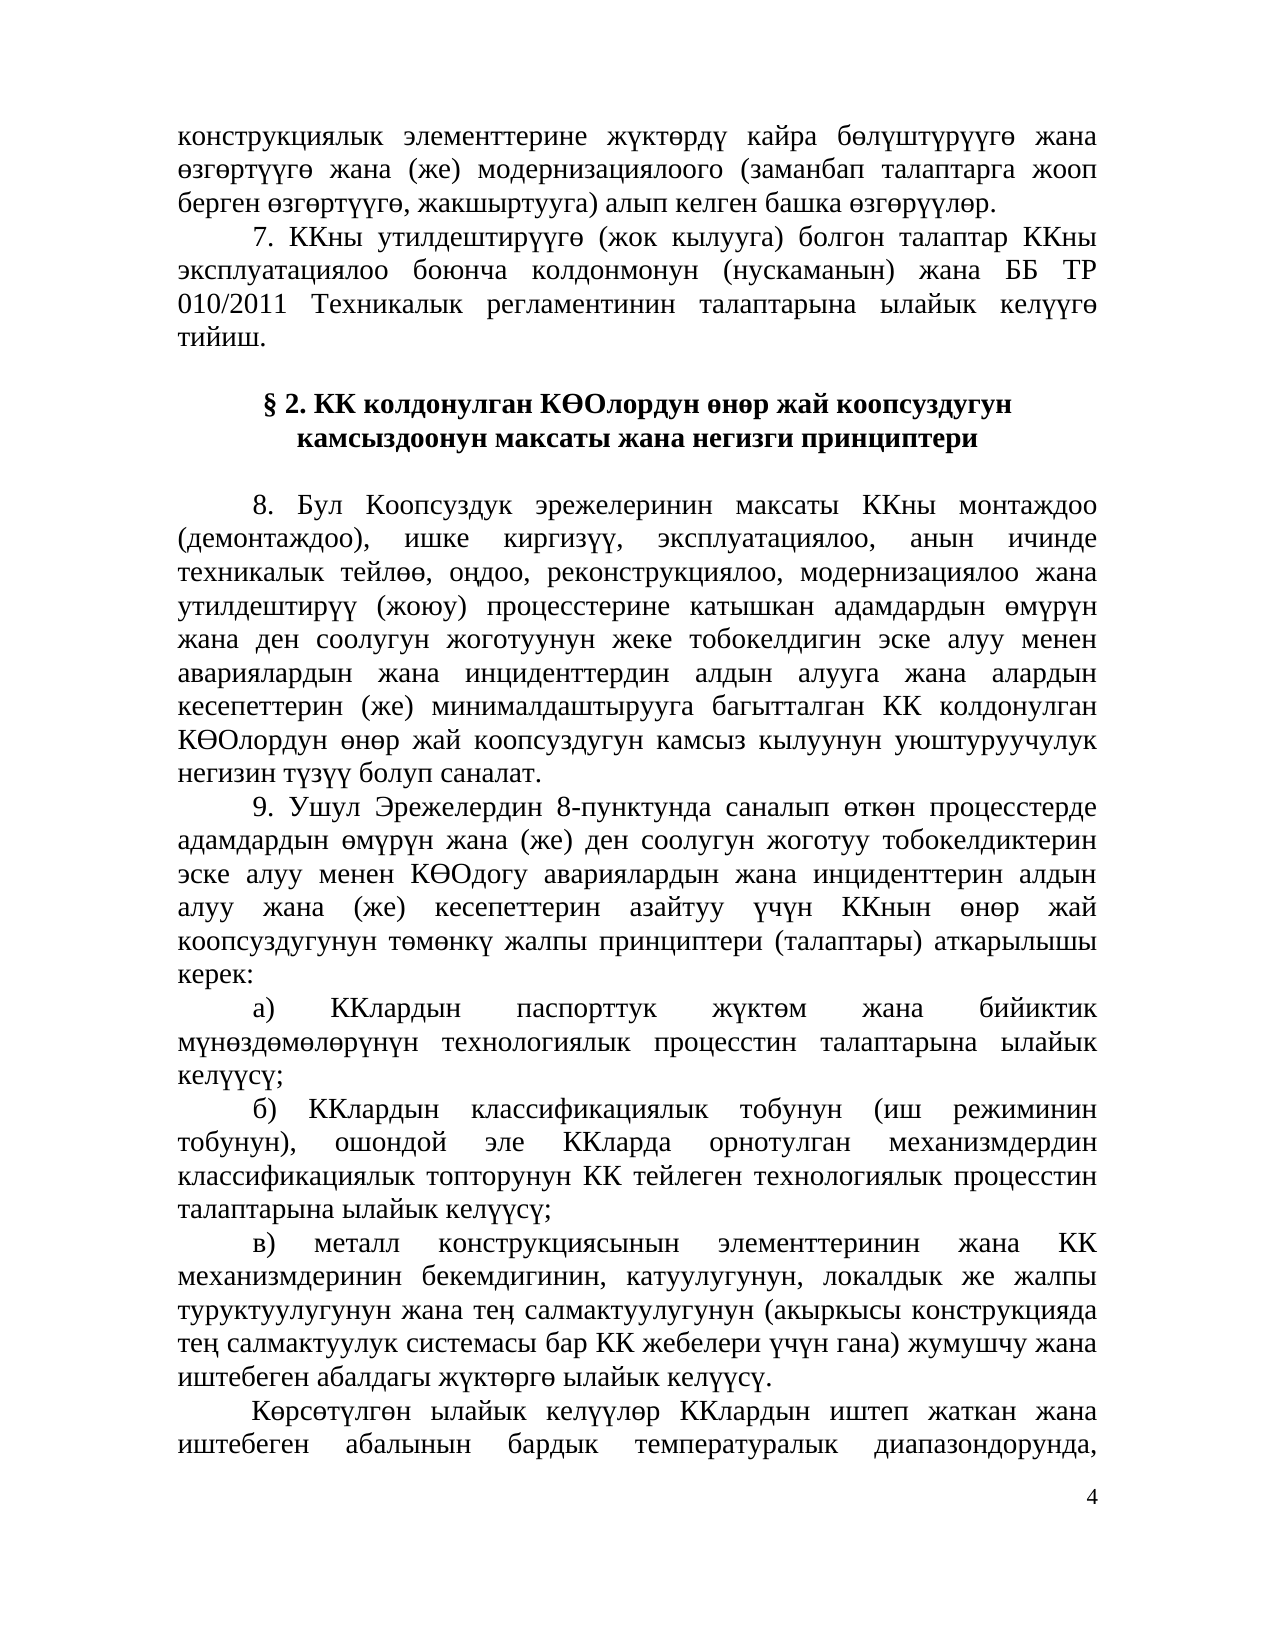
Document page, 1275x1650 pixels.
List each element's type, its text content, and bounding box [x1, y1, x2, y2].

text в) металл конструкциясынын элементтеринин жана КК механизмдеринин бекемдигинин, катуулугунун, локалдык же жалпы туруктуулугунун жана теӊ салмактуулугунун (акыркысы конструкцияда тең салмактуулук системасы бар КК жебелери үчүн гана) жумушчу жана иштебеген абалдагы жүктөргө ылайык келүүсү. [177, 1225, 1098, 1393]
text § 2. КК колдонулган КӨОлордун өнөр жай коопсуздугун камсыздоонун максаты жана негизги принциптери [177, 386, 1098, 453]
text б) ККлардын классификациялык тобунун (иш режиминин тобунун), ошондой эле ККларда орнотулган механизмдердин классификациялык топторунун КК тейлеген технологиялык процесстин талаптарына ылайык келүүсү; [177, 1091, 1098, 1225]
text 8. Бул Коопсуздук эрежелеринин максаты ККны монтаждоо (демонтаждоо), ишке киргизүү, эксплуатациялоо, анын ичинде техникалык тейлөө, оңдоо, реконструкциялоо, модернизациялоо жана утилдештирүү (жоюу) процесстерине катышкан адамдардын өмүрүн жана ден соолугун жоготуунун жеке тобокелдигин эске алуу менен авариялардын жана инциденттердин алдын алууга жана алардын кесепеттерин (же) минималдаштырууга багытталган КК колдонулган КӨОлордун өнөр жай коопсуздугун камсыз кылуунун уюштуруучулук негизин түзүү болуп саналат. [177, 487, 1098, 789]
text а) ККлардын паспорттук жүктөм жана бийиктик мүнөздөмөлөрүнүн технологиялык процесстин талаптарына ылайык келүүсү; [177, 990, 1098, 1091]
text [177, 1393, 1098, 1460]
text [177, 118, 1098, 219]
text 9. Ушул Эрежелердин 8-пунктунда саналып өткөн процесстерде адамдардын өмүрүн жана (же) ден соолугун жоготуу тобокелдиктерин эске алуу менен КӨОдогу авариялардын жана инциденттерин алдын алуу жана (же) кесепеттерин азайтуу үчүн ККнын өнөр жай коопсуздугунун төмөнкү жалпы принциптери (талаптары) аткарылышы керек: [177, 789, 1098, 990]
text 7. ККны утилдештирүүгө (жок кылууга) болгон талаптар ККны эксплуатациялоо боюнча колдонмонун (нускаманын) жана ББ ТР 010/2011 Техникалык регламентинин талаптарына ылайык келүүгө тийиш. [177, 219, 1098, 353]
